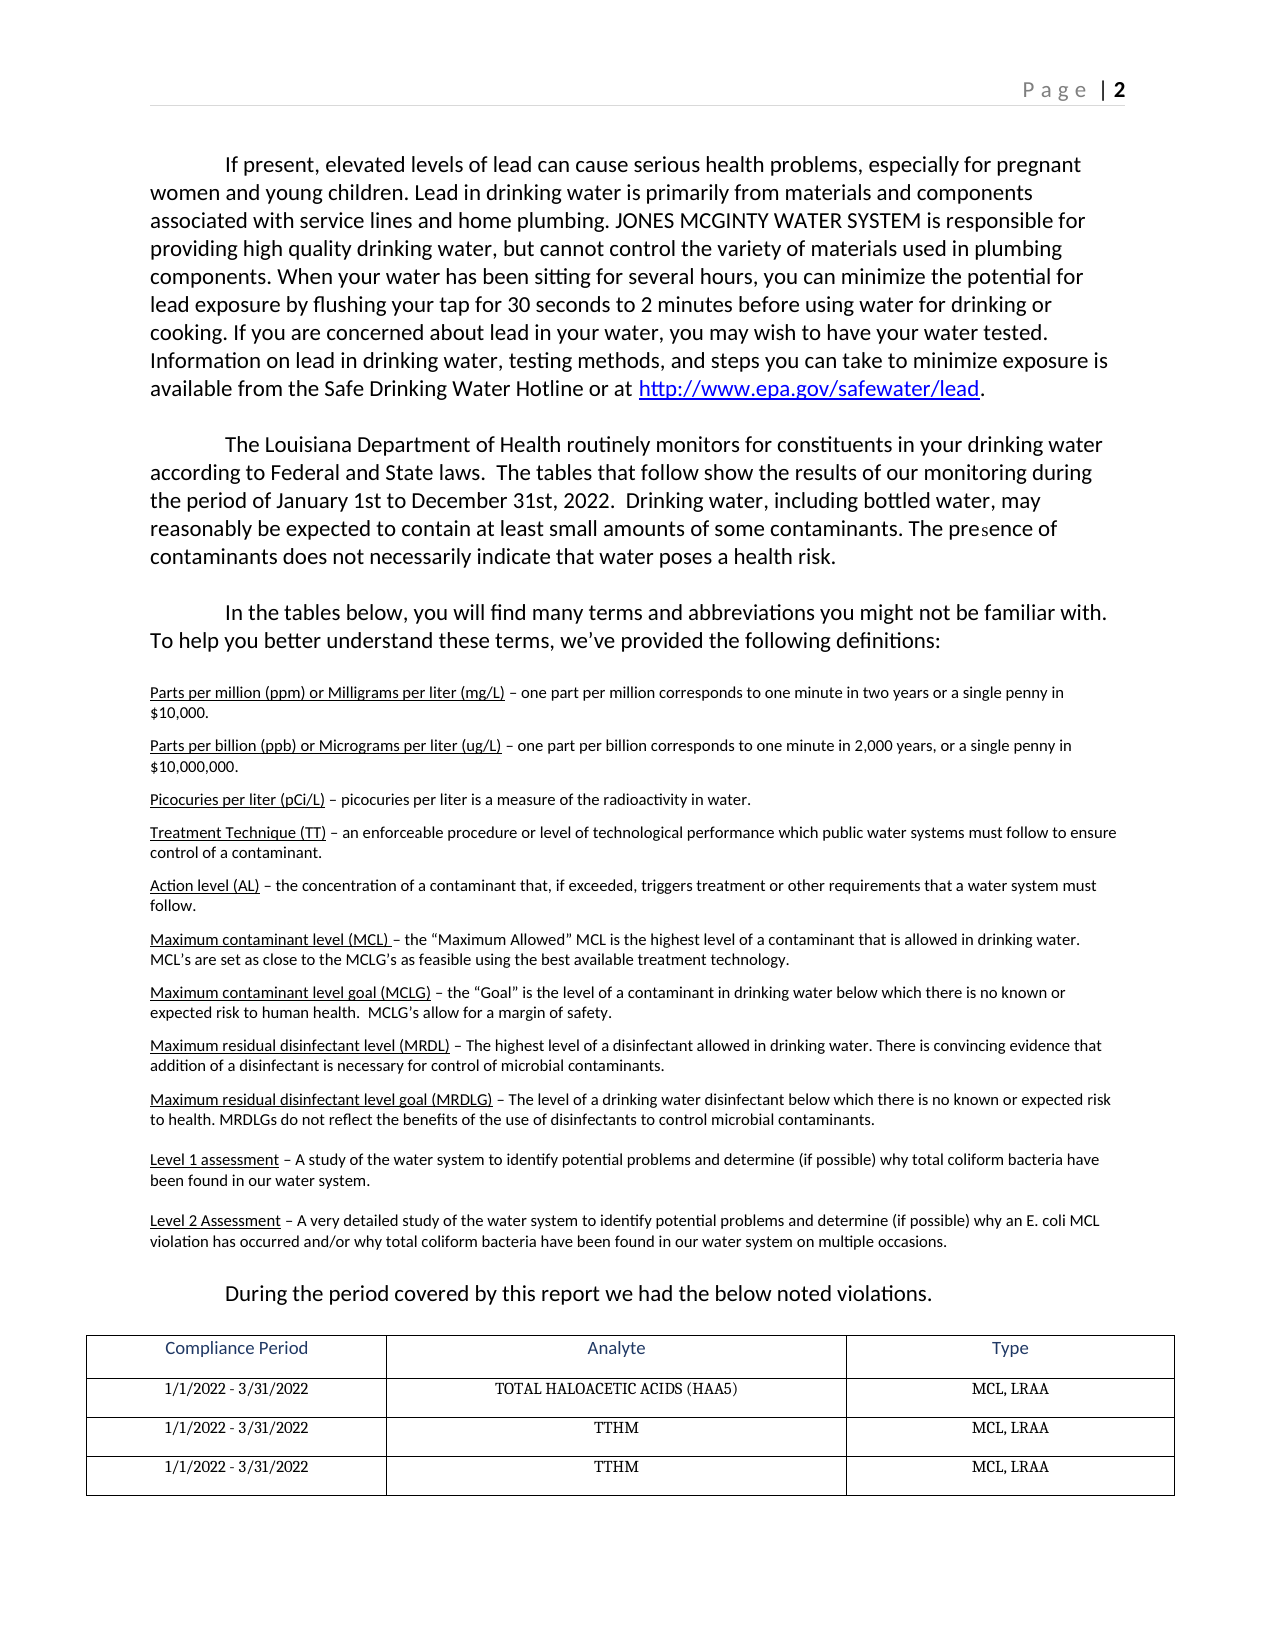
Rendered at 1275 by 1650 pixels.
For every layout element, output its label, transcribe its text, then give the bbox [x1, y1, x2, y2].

text Action level (AL) – the concentration of a contaminant that, if exceeded, triggers treatment or other requirements that a water system must follow. [150, 875, 1125, 916]
text Maximum residual disinfectant level goal (MRDLG) – The level of a drinking water disinfectant below which there is no known or expected risk to health. MRDLGs do not reflect the benefits of the use of disinfectants to control microbial contaminants. [150, 1089, 1125, 1129]
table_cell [87, 1457, 386, 1495]
text Parts per million (ppm) or Milligrams per liter (mg/L) – one part per million corresponds to one minute in two years or a single penny in $10,000. [150, 682, 1125, 723]
table_cell TTHM [387, 1418, 846, 1456]
table_header Compliance Period [87, 1336, 386, 1378]
table_cell TOTAL HALOACETIC ACIDS (HAA5) [387, 1379, 846, 1417]
table_header Type [847, 1336, 1174, 1378]
text The Louisiana Department of Health routinely monitors for constituents in your drinking water according to Federal and State laws. The tables that follow show the results of our monitoring during the period of January 1st to December 31st, 2022. Drinking water, including bottled water, may reasonably be expected to contain at least small amounts of some contaminants. The presence of contaminants does not necessarily indicate that water poses a health risk. [150, 430, 1125, 570]
text Maximum contaminant level goal (MCLG) – the “Goal” is the level of a contaminant in drinking water below which there is no known or expected risk to human health. MCLG’s allow for a margin of safety. [150, 982, 1125, 1023]
table_cell MCL, LRAA [847, 1418, 1174, 1456]
text Level 2 Assessment – A very detailed study of the water system to identify potential problems and determine (if possible) why an E. coli MCL violation has occurred and/or why total coliform bacteria have been found in our water system on multiple occasions. [150, 1211, 1125, 1251]
table_cell MCL, LRAA [847, 1457, 1174, 1495]
text In the tables below, you will find many terms and abbreviations you might not be familiar with. To help you better understand these terms, we’ve provided the following definitions: [150, 598, 1125, 654]
text Parts per billion (ppb) or Micrograms per liter (ug/L) – one part per billion corresponds to one minute in 2,000 years, or a single penny in $10,000,000. [150, 736, 1125, 776]
table_cell 1/1/2022 - 3/31/2022 [87, 1379, 386, 1417]
text Picocuries per liter (pCi/L) – picocuries per liter is a measure of the radioactivity in water. [150, 789, 1125, 809]
text Treatment Technique (TT) – an enforceable procedure or level of technological performance which public water systems must follow to ensure control of a contaminant. [150, 822, 1125, 863]
table_header Analyte [387, 1336, 846, 1378]
text Level 1 assessment – A study of the water system to identify potential problems and determine (if possible) why total coliform bacteria have been found in our water system. [150, 1150, 1125, 1190]
text Maximum contaminant level (MCL) – the “Maximum Allowed” MCL is the highest level of a contaminant that is allowed in drinking water. MCL’s are set as close to the MCLG’s as feasible using the best available treatment technology. [150, 929, 1125, 969]
text During the period covered by this report we had the below noted violations. [150, 1279, 1125, 1307]
table_cell TTHM [387, 1457, 846, 1495]
table_cell MCL, LRAA [847, 1379, 1174, 1417]
text If present, elevated levels of lead can cause serious health problems, especially for pregnant women and young children. Lead in drinking water is primarily from materials and components associated with service lines and home plumbing. JONES MCGINTY WATER SYSTEM is responsible for providing high quality drinking water, but cannot control the variety of materials used in plumbing components. When your water has been sitting for several hours, you can minimize the potential for lead exposure by flushing your tap for 30 seconds to 2 minutes before using water for drinking or cooking. If you are concerned about lead in your water, you may wish to have your water tested. Information on lead in drinking water, testing methods, and steps you can take to minimize exposure is available from the Safe Drinking Water Hotline or at http://www.epa.gov/safewater/lead. [150, 150, 1125, 402]
text Maximum residual disinfectant level (MRDL) – The highest level of a disinfectant allowed in drinking water. There is convincing evidence that addition of a disinfectant is necessary for control of microbial contaminants. [150, 1035, 1125, 1076]
table_cell 1/1/2022 - 3/31/2022 [87, 1418, 386, 1456]
